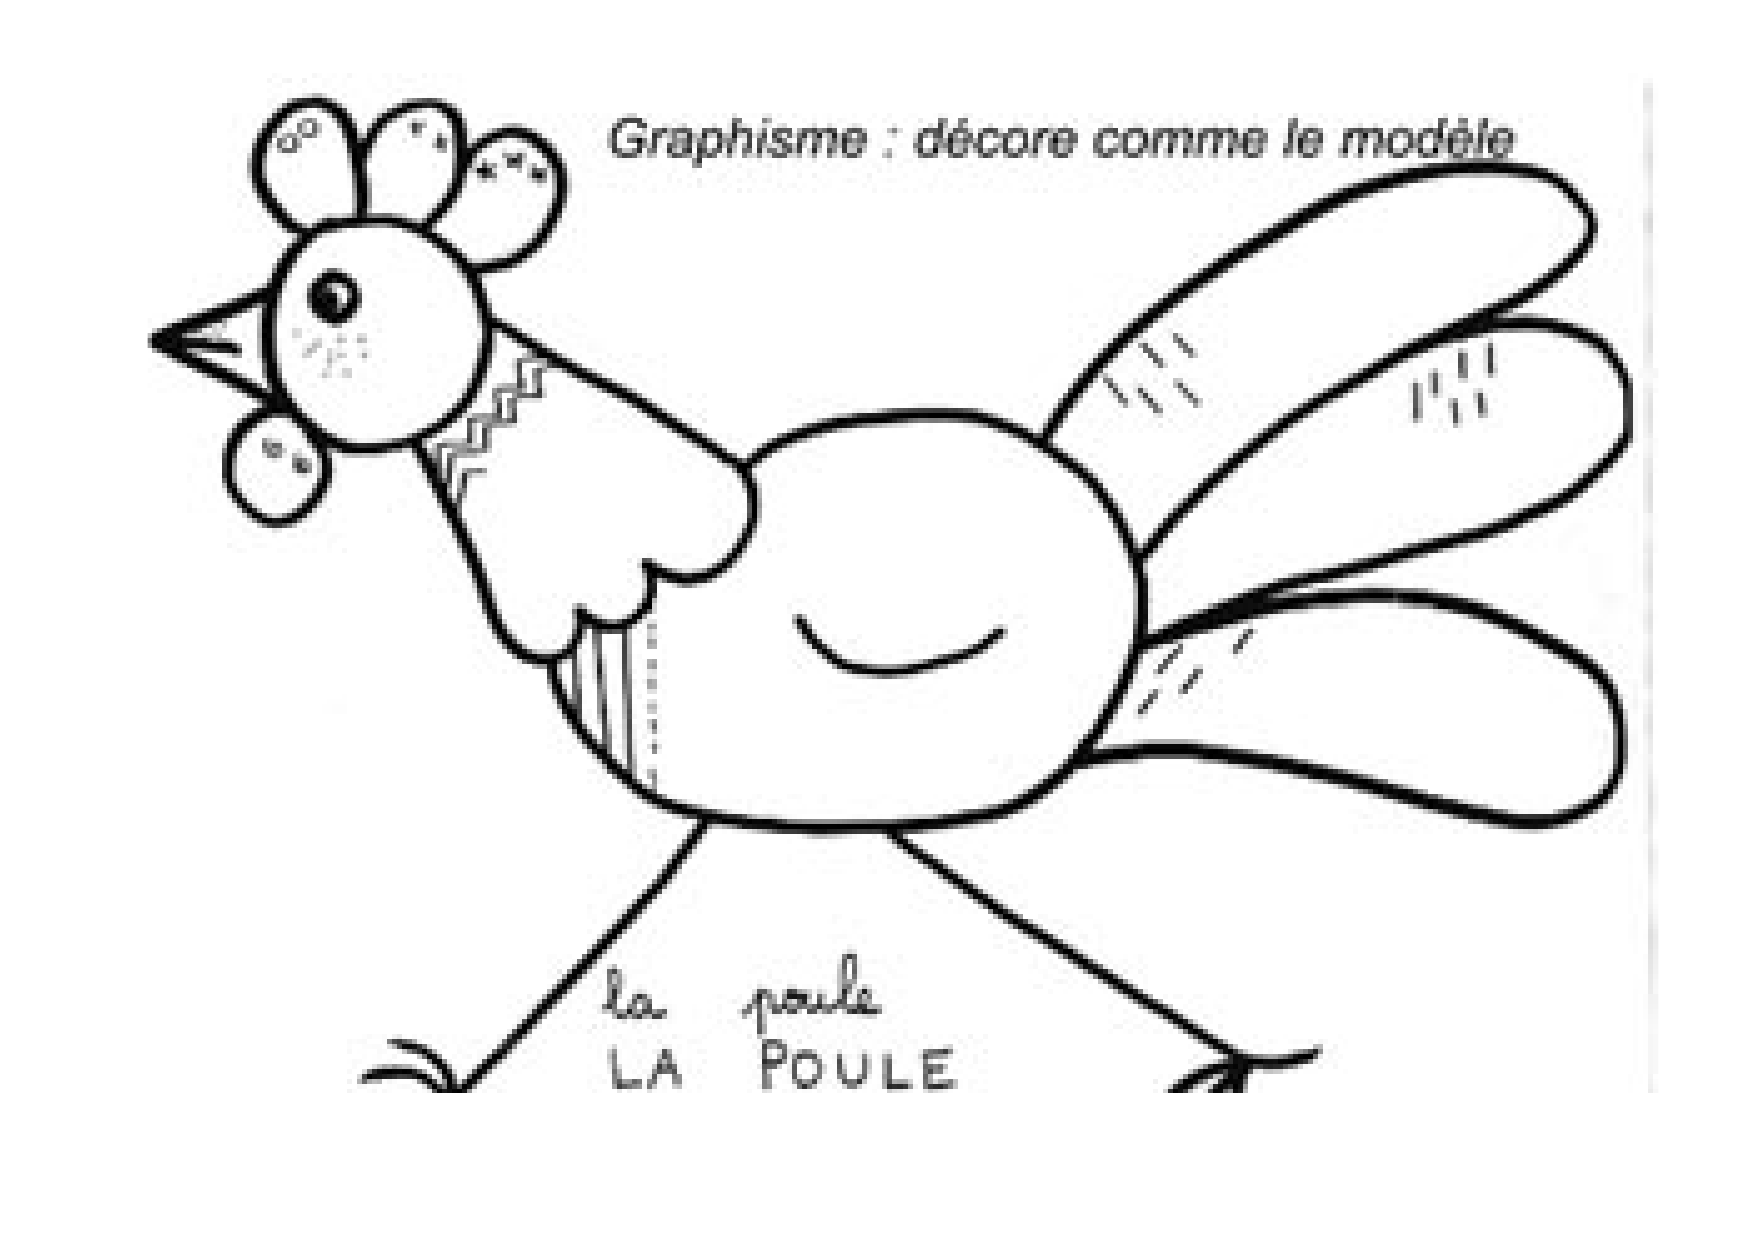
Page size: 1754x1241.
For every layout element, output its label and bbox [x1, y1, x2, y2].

picture [147, 73, 1659, 1093]
